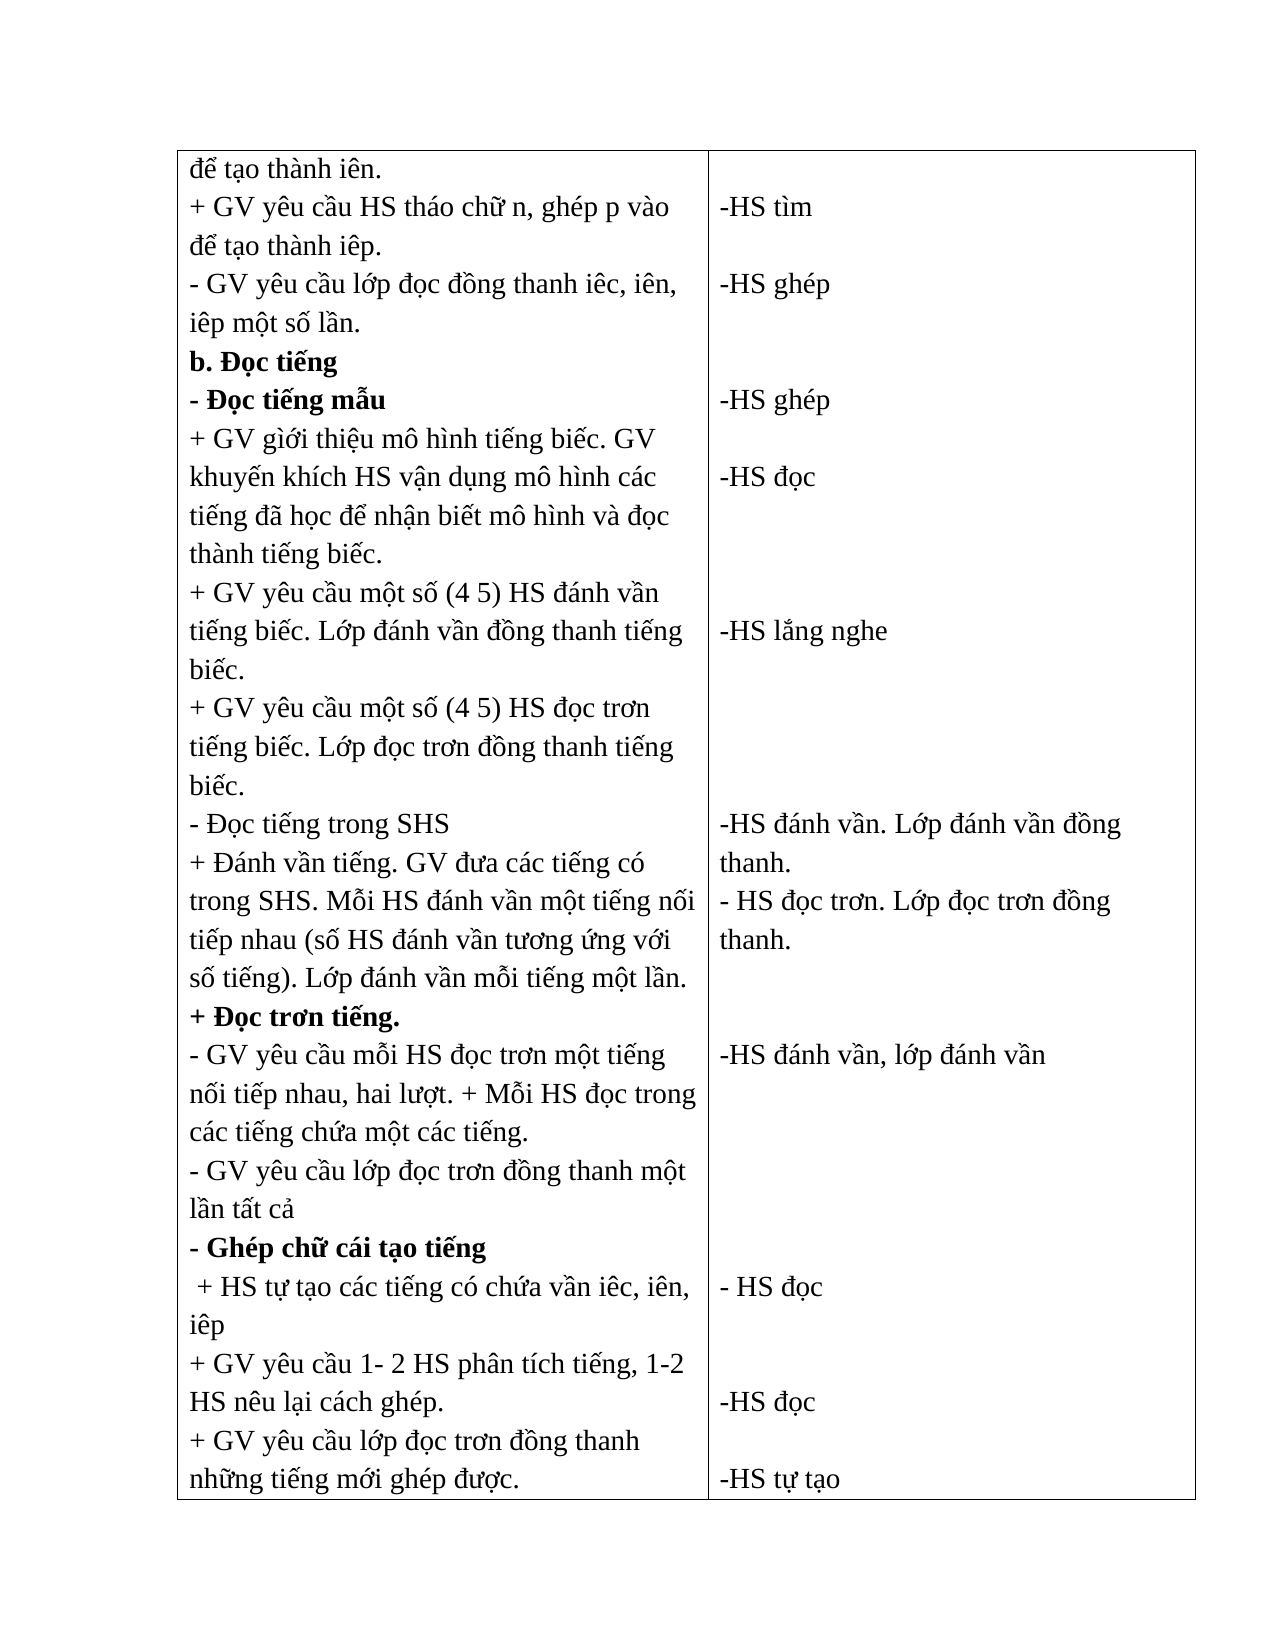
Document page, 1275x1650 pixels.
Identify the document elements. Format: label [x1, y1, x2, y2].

table_cell [709, 151, 1195, 1499]
table_cell [178, 151, 708, 1499]
